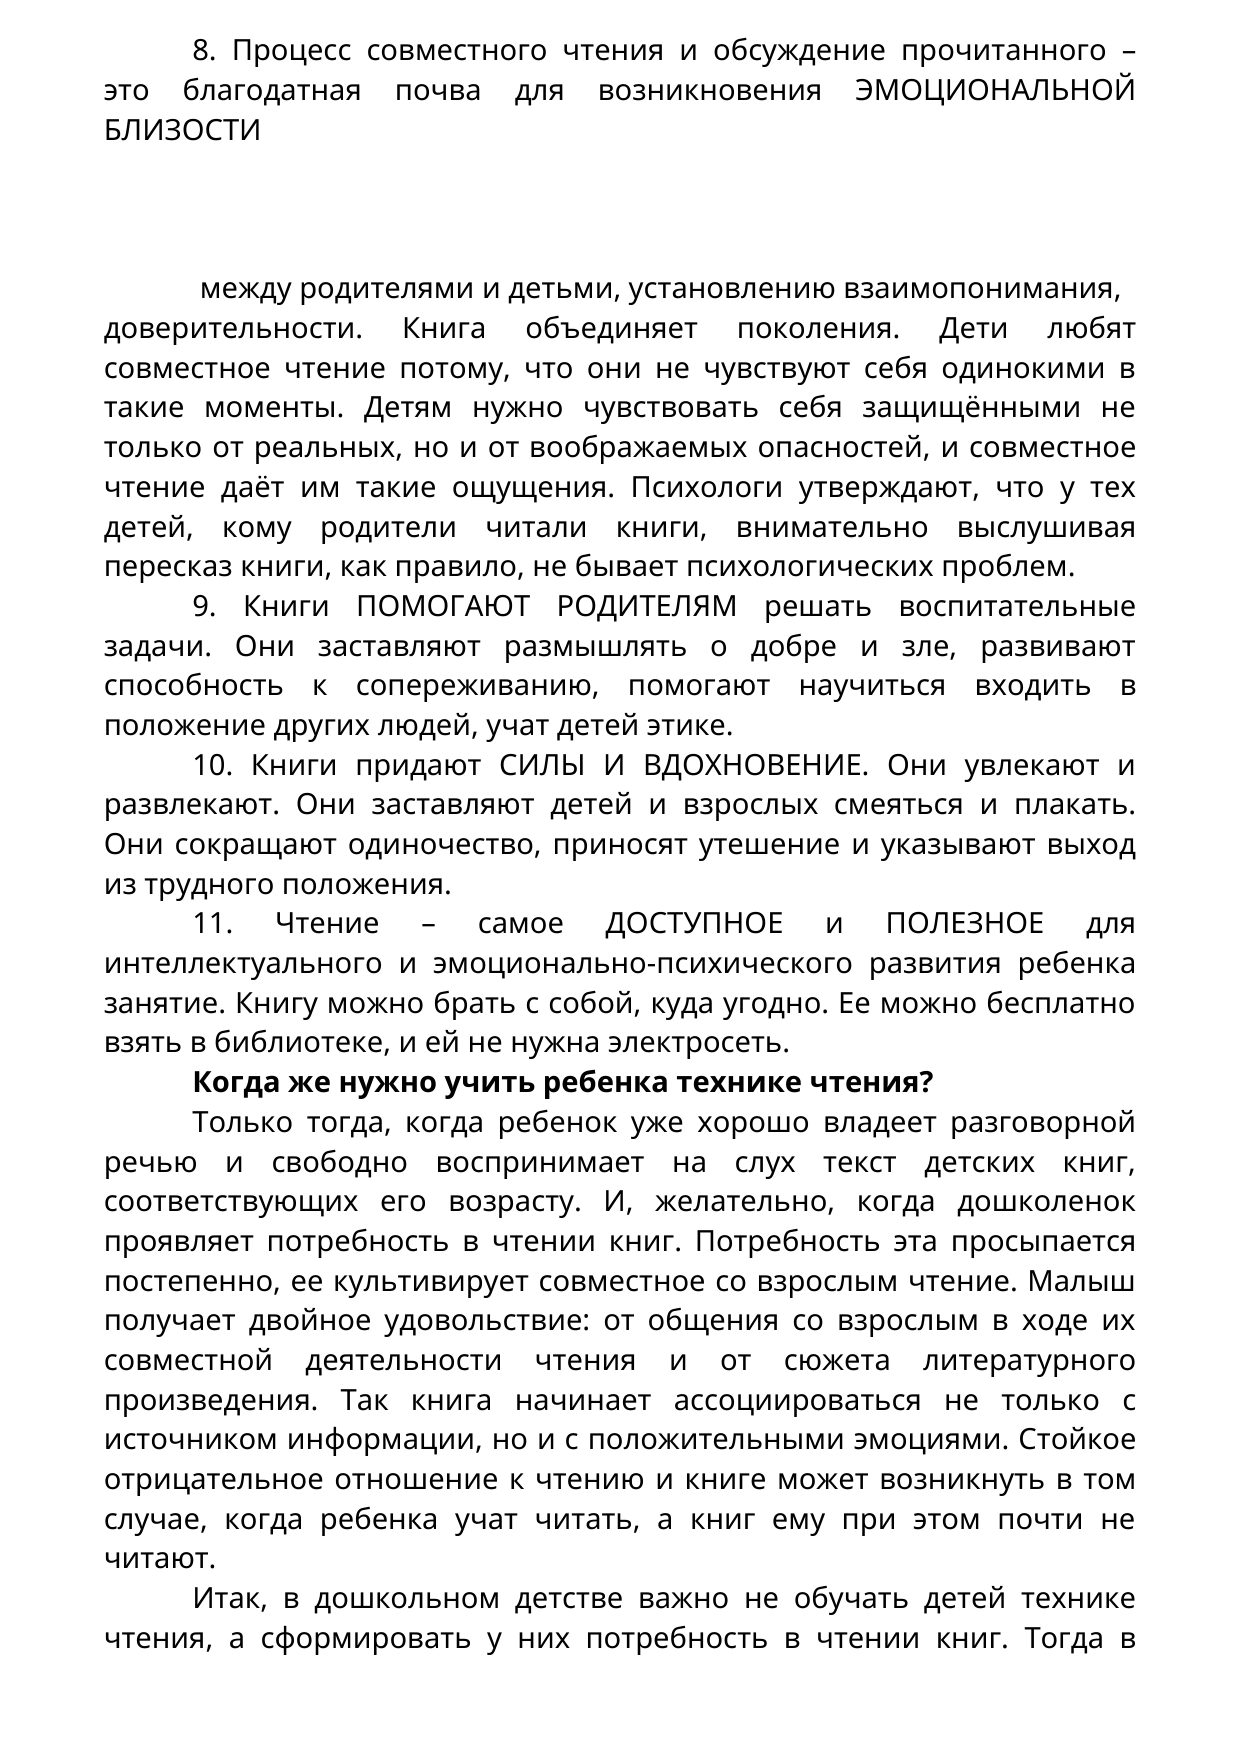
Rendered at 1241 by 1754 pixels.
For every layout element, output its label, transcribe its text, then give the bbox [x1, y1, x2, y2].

text Только тогда, когда ребенок уже хорошо владеет разговорной речью и свободно воспринимает на слух текст детских книг, соответствующих его возрасту. И, желательно, когда дошколенок проявляет потребность в чтении книг. Потребность эта просыпается постепенно, ее культивирует совместное со взрослым чтение. Малыш получает двойное удовольствие: от общения со взрослым в ходе их совместной деятельности чтения и от сюжета литературного произведения. Так книга начинает ассоциироваться не только с источником информации, но и с положительными эмоциями. Стойкое отрицательное отношение к чтению и книге может возникнуть в том случае, когда ребенка учат читать, а книг ему при этом почти не читают. [103, 1101, 1137, 1577]
text между родителями и детьми, установлению взаимопонимания, [103, 268, 1137, 307]
text Когда же нужно учить ребенка технике чтения? [103, 1061, 1137, 1101]
text 10. Книги придают СИЛЫ И ВДОХНОВЕНИЕ. Они увлекают и развлекают. Они заставляют детей и взрослых смеяться и плакать. Они сокращают одиночество, приносят утешение и указывают выход из трудного положения. [103, 744, 1137, 903]
text доверительности. Книга объединяет поколения. Дети любят совместное чтение потому, что они не чувствуют себя одинокими в такие моменты. Детям нужно чувствовать себя защищёнными не только от реальных, но и от воображаемых опасностей, и совместное чтение даёт им такие ощущения. Психологи утверждают, что у тех детей, кому родители читали книги, внимательно выслушивая пересказ книги, как правило, не бывает психологических проблем. [103, 307, 1137, 585]
text 8. Процесс совместного чтения и обсуждение прочитанного – это благодатная почва для возникновения ЭМОЦИОНАЛЬНОЙ БЛИЗОСТИ [103, 29, 1137, 149]
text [103, 1577, 1137, 1657]
text 9. Книги ПОМОГАЮТ РОДИТЕЛЯМ решать воспитательные задачи. Они заставляют размышлять о добре и зле, развивают способность к сопереживанию, помогают научиться входить в положение других людей, учат детей этике. [103, 585, 1137, 744]
text 11. Чтение – самое ДОСТУПНОЕ и ПОЛЕЗНОЕ для интеллектуального и эмоционально-психического развития ребенка занятие. Книгу можно брать с собой, куда угодно. Ее можно бесплатно взять в библиотеке, и ей не нужна электросеть. [103, 903, 1137, 1061]
